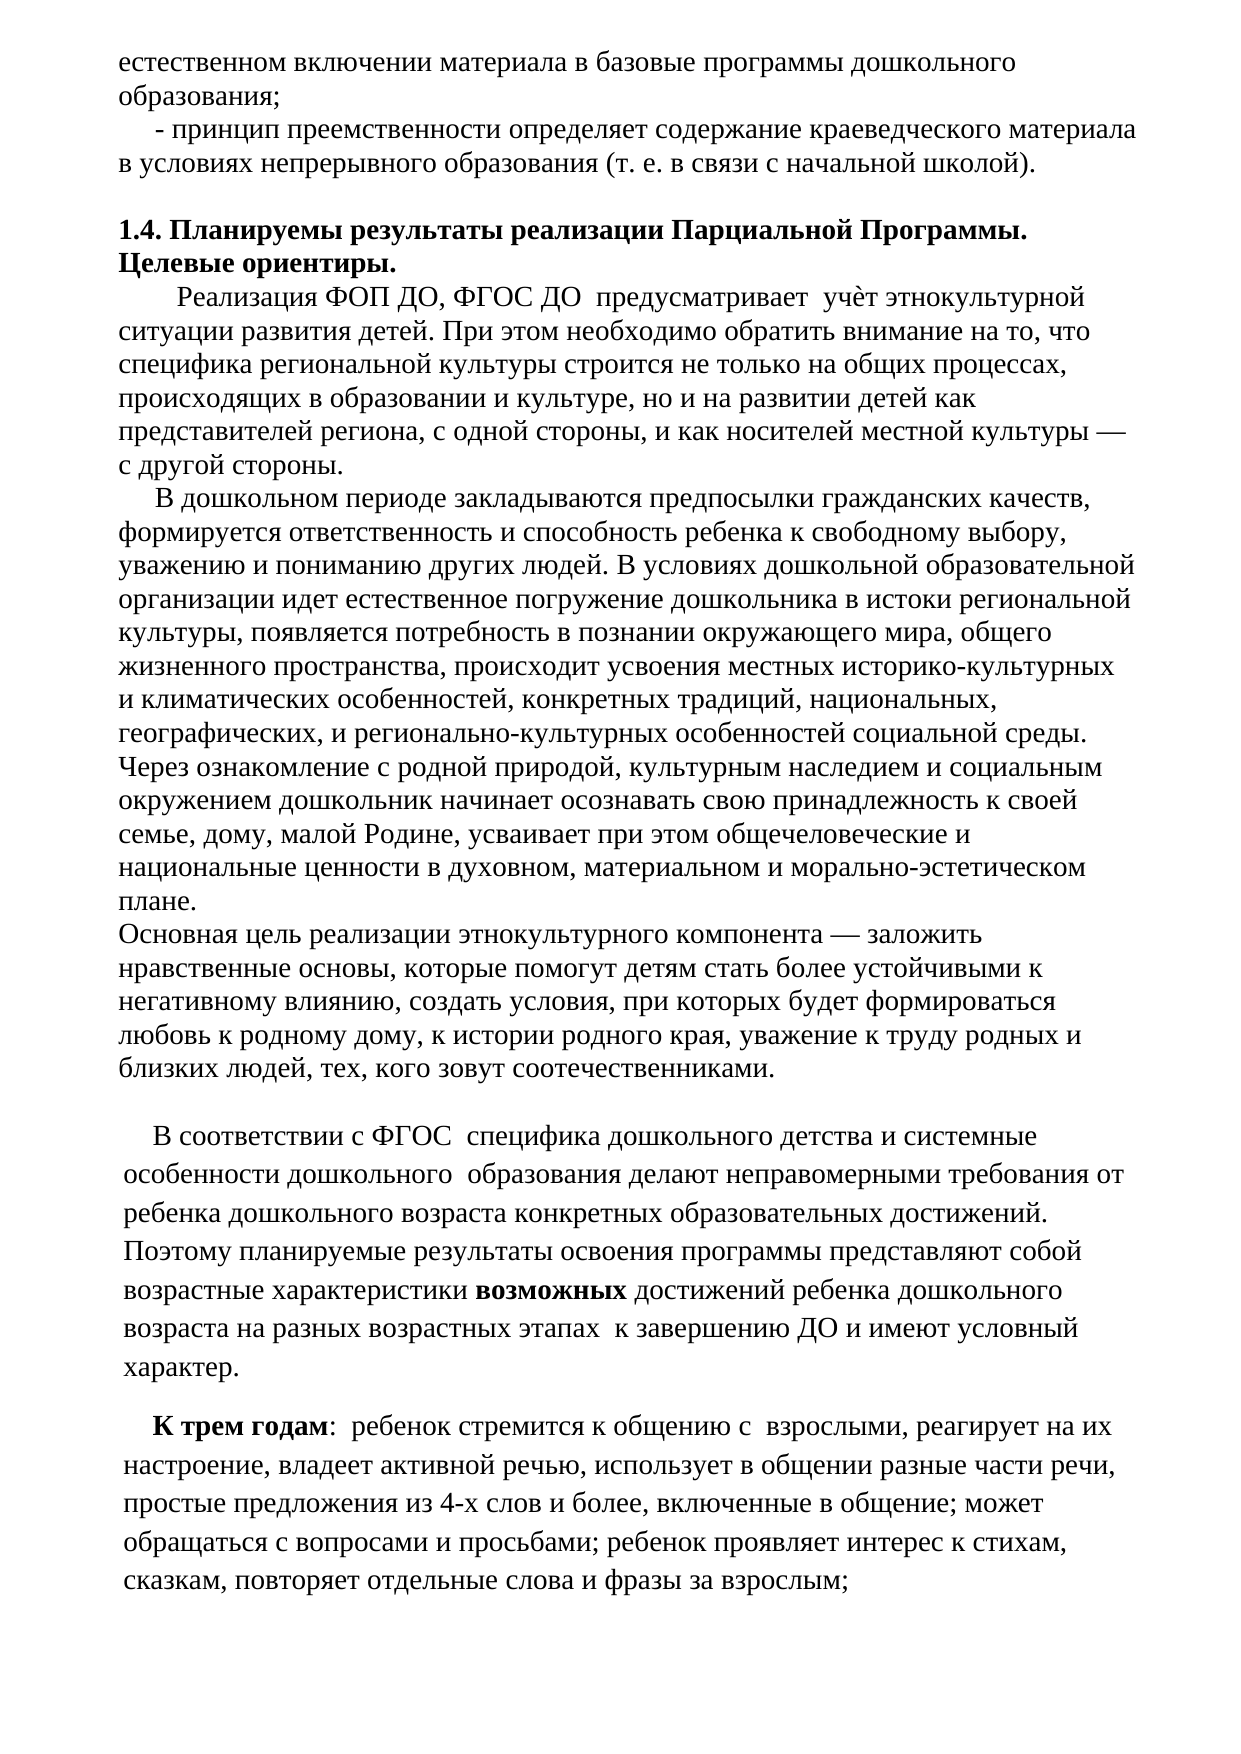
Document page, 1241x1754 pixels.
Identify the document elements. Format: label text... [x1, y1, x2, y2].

text Реализация ФОП ДО, ФГОС ДО предусматривает учѐт этнокультурной ситуации развития детей. При этом необходимо обратить внимание на то, что специфика региональной культуры строится не только на общих процессах, происходящих в образовании и культуре, но и на развитии детей как представителей региона, с одной стороны, и как носителей местной культуры — с другой стороны. [118, 279, 1137, 480]
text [118, 44, 1137, 111]
text - принцип преемственности определяет содержание краеведческого материала в условиях непрерывного образования (т. е. в связи с начальной школой). [118, 111, 1137, 178]
text Через ознакомление с родной природой, культурным наследием и социальным окружением дошкольник начинает осознавать свою принадлежность к своей семье, дому, малой Родине, усваивает при этом общечеловеческие и национальные ценности в духовном, материальном и морально-эстетическом плане. [118, 749, 1137, 916]
text В соответствии с ФГОС специфика дошкольного детства и системные особенности дошкольного образования делают неправомерными требования от ребенка дошкольного возраста конкретных образовательных достижений. Поэтому планируемые результаты освоения программы представляют собой возрастные характеристики возможных достижений ребенка дошкольного возраста на разных возрастных этапах к завершению ДО и имеют условный характер. [123, 1118, 1137, 1382]
text 1.4. Планируемы результаты реализации Парциальной Программы. Целевые ориентиры. [118, 212, 1137, 279]
text Основная цель реализации этнокультурного компонента — заложить нравственные основы, которые помогут детям стать более устойчивыми к негативному влиянию, создать условия, при которых будет формироваться любовь к родному дому, к истории родного края, уважение к труду родных и близких людей, тех, кого зовут соотечественниками. [118, 916, 1137, 1084]
text К трем годам: ребенок стремится к общению с взрослыми, реагирует на их настроение, владеет активной речью, использует в общении разные части речи, простые предложения из 4-х слов и более, включенные в общение; может обращаться с вопросами и просьбами; ребенок проявляет интерес к стихам, сказкам, повторяет отдельные слова и фразы за взрослым; [123, 1408, 1137, 1596]
text В дошкольном периоде закладываются предпосылки гражданских качеств, формируется ответственность и способность ребенка к свободному выбору, уважению и пониманию других людей. В условиях дошкольной образовательной организации идет естественное погружение дошкольника в истоки региональной культуры, появляется потребность в познании окружающего мира, общего жизненного пространства, происходит усвоения местных историко-культурных и климатических особенностей, конкретных традиций, национальных, географических, и регионально-культурных особенностей социальной среды. [118, 480, 1137, 749]
